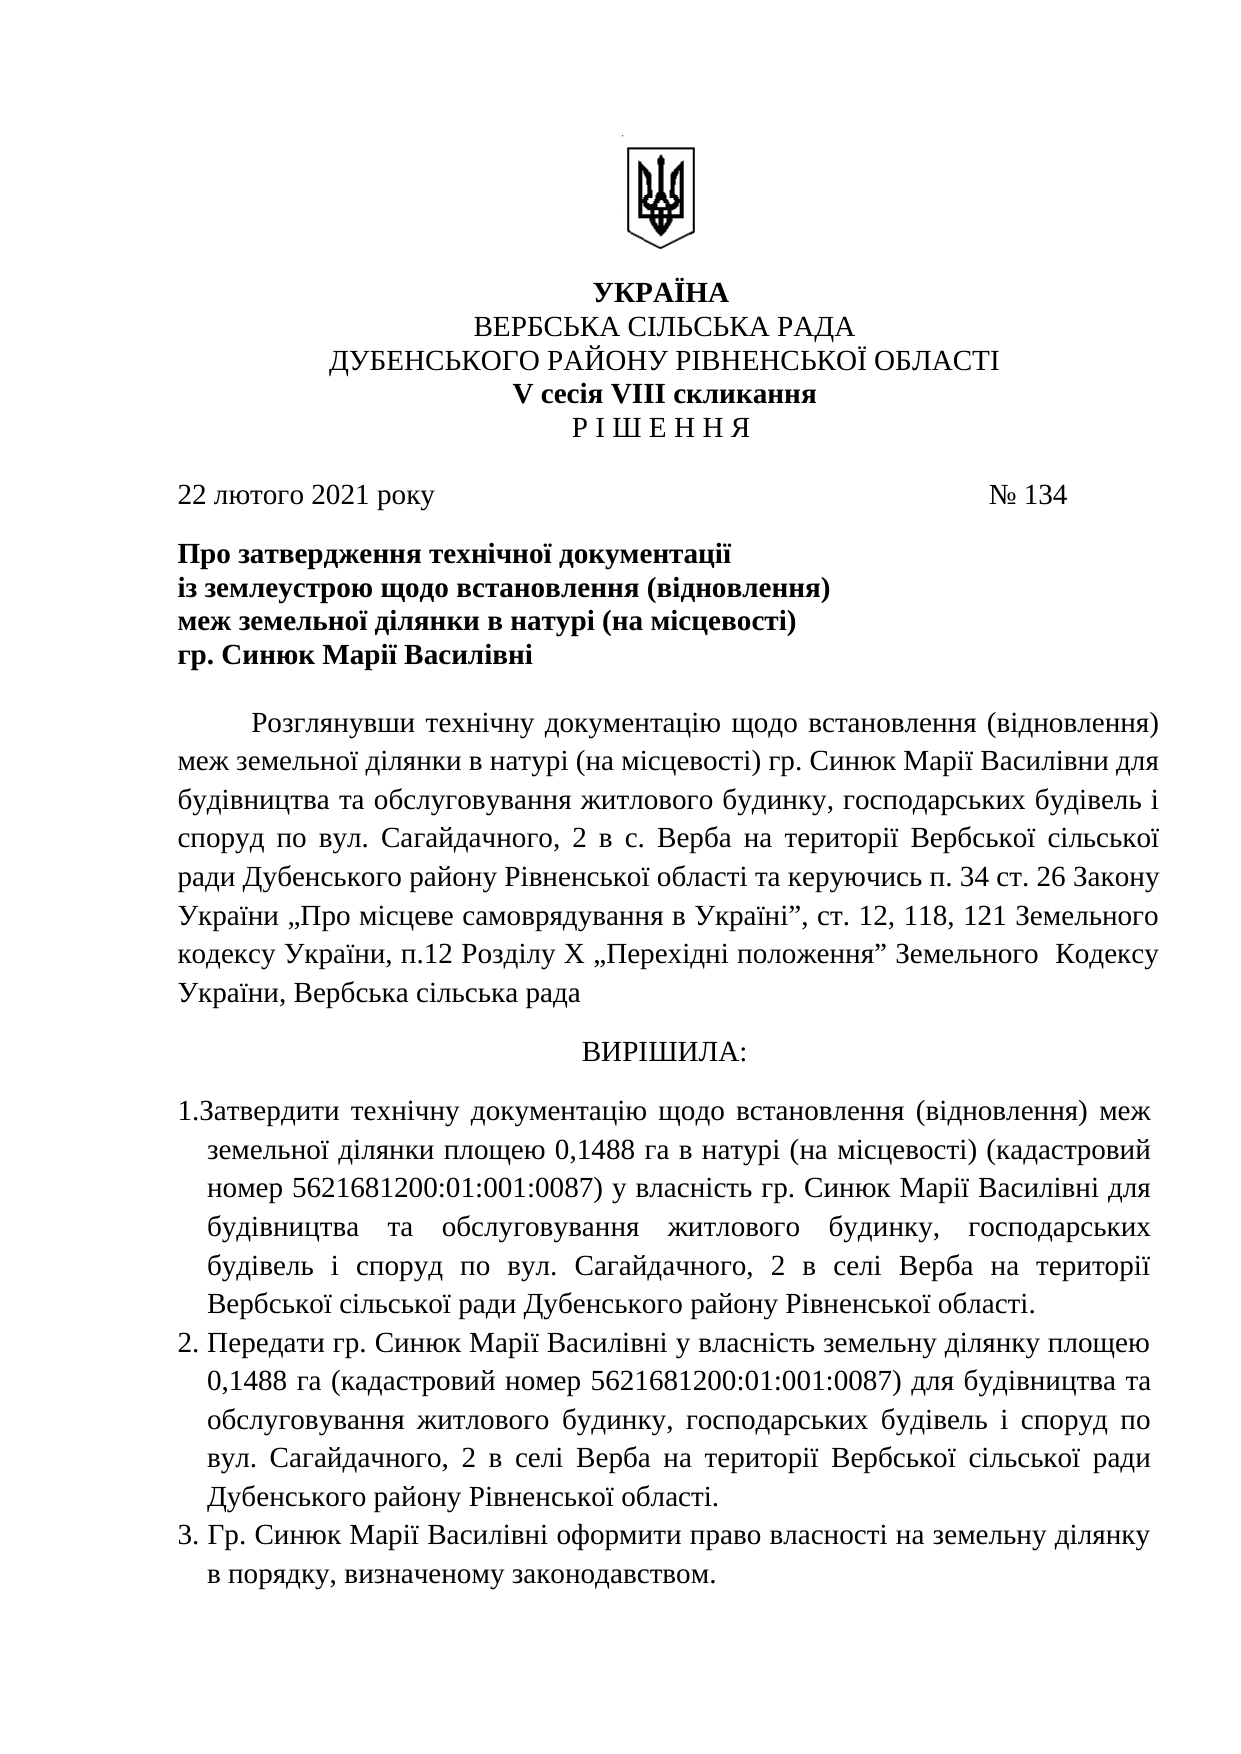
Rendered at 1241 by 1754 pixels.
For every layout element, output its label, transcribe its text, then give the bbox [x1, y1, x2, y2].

text меж земельної ділянки в натурі (на місцевості) [177, 603, 1152, 637]
text 3. Гр. Синюк Марії Василівні оформити право власності на земельну ділянку в порядку, визначеному законодавством. [177, 1517, 1152, 1589]
text УКРАЇНА [177, 276, 1152, 309]
text із землеустрою щодо встановлення (відновлення) [177, 570, 1152, 603]
text 2. Передати гр. Синюк Марії Василівні у власність земельну ділянку площею 0,1488 га (кадастровий номер 5621681200:01:001:0087) для будівництва та обслуговування житлового будинку, господарських будівель і споруд по вул. Сагайдачного, 2 в селі Верба на території Вербської сільської ради Дубенського району Рівненської області. [177, 1325, 1152, 1512]
text 1.Затвердити технічну документацію щодо встановлення (відновлення) меж земельної ділянки площею 0,1488 га в натурі (на місцевості) (кадастровий номер 5621681200:01:001:0087) у власність гр. Синюк Марії Василівні для будівництва та обслуговування житлового будинку, господарських будівель і споруд по вул. Сагайдачного, 2 в селі Верба на території Вербської сільської ради Дубенського району Рівненської області. [177, 1093, 1152, 1320]
text Про затвердження технічної документації [177, 536, 1152, 570]
text ДУБЕНСЬКОГО РАЙОНУ РІВНЕНСЬКОЇ ОБЛАСТІ [177, 343, 1152, 376]
text ВЕРБСЬКА СІЛЬСЬКА РАДА [177, 309, 1152, 343]
text 22 лютого 2021 року № 134 [177, 477, 1152, 510]
text ВИРІШИЛА: [177, 1034, 1152, 1068]
text V сесія VIIІ скликання [177, 376, 1152, 410]
text Розглянувши технічну документацію щодо встановлення (відновлення) меж земельної ділянки в натурі (на місцевості) гр. Синюк Марії Василівни для будівництва та обслуговування житлового будинку, господарських будівель і споруд по вул. Сагайдачного, 2 в с. Верба на території Вербської сільської ради Дубенського району Рівненської області та керуючись п. 34 ст. 26 Закону України „Про місцеве самоврядування в Україні”, ст. 12, 118, 121 Земельного кодексу України, п.12 Розділу Х „Перехідні положення” Земельного Кодексу України, Вербська сільська рада [177, 705, 1160, 1008]
text гр. Синюк Марії Василівні [177, 637, 1152, 670]
text Р І Ш Е Н Н Я [177, 410, 1152, 443]
picture [603, 118, 718, 270]
